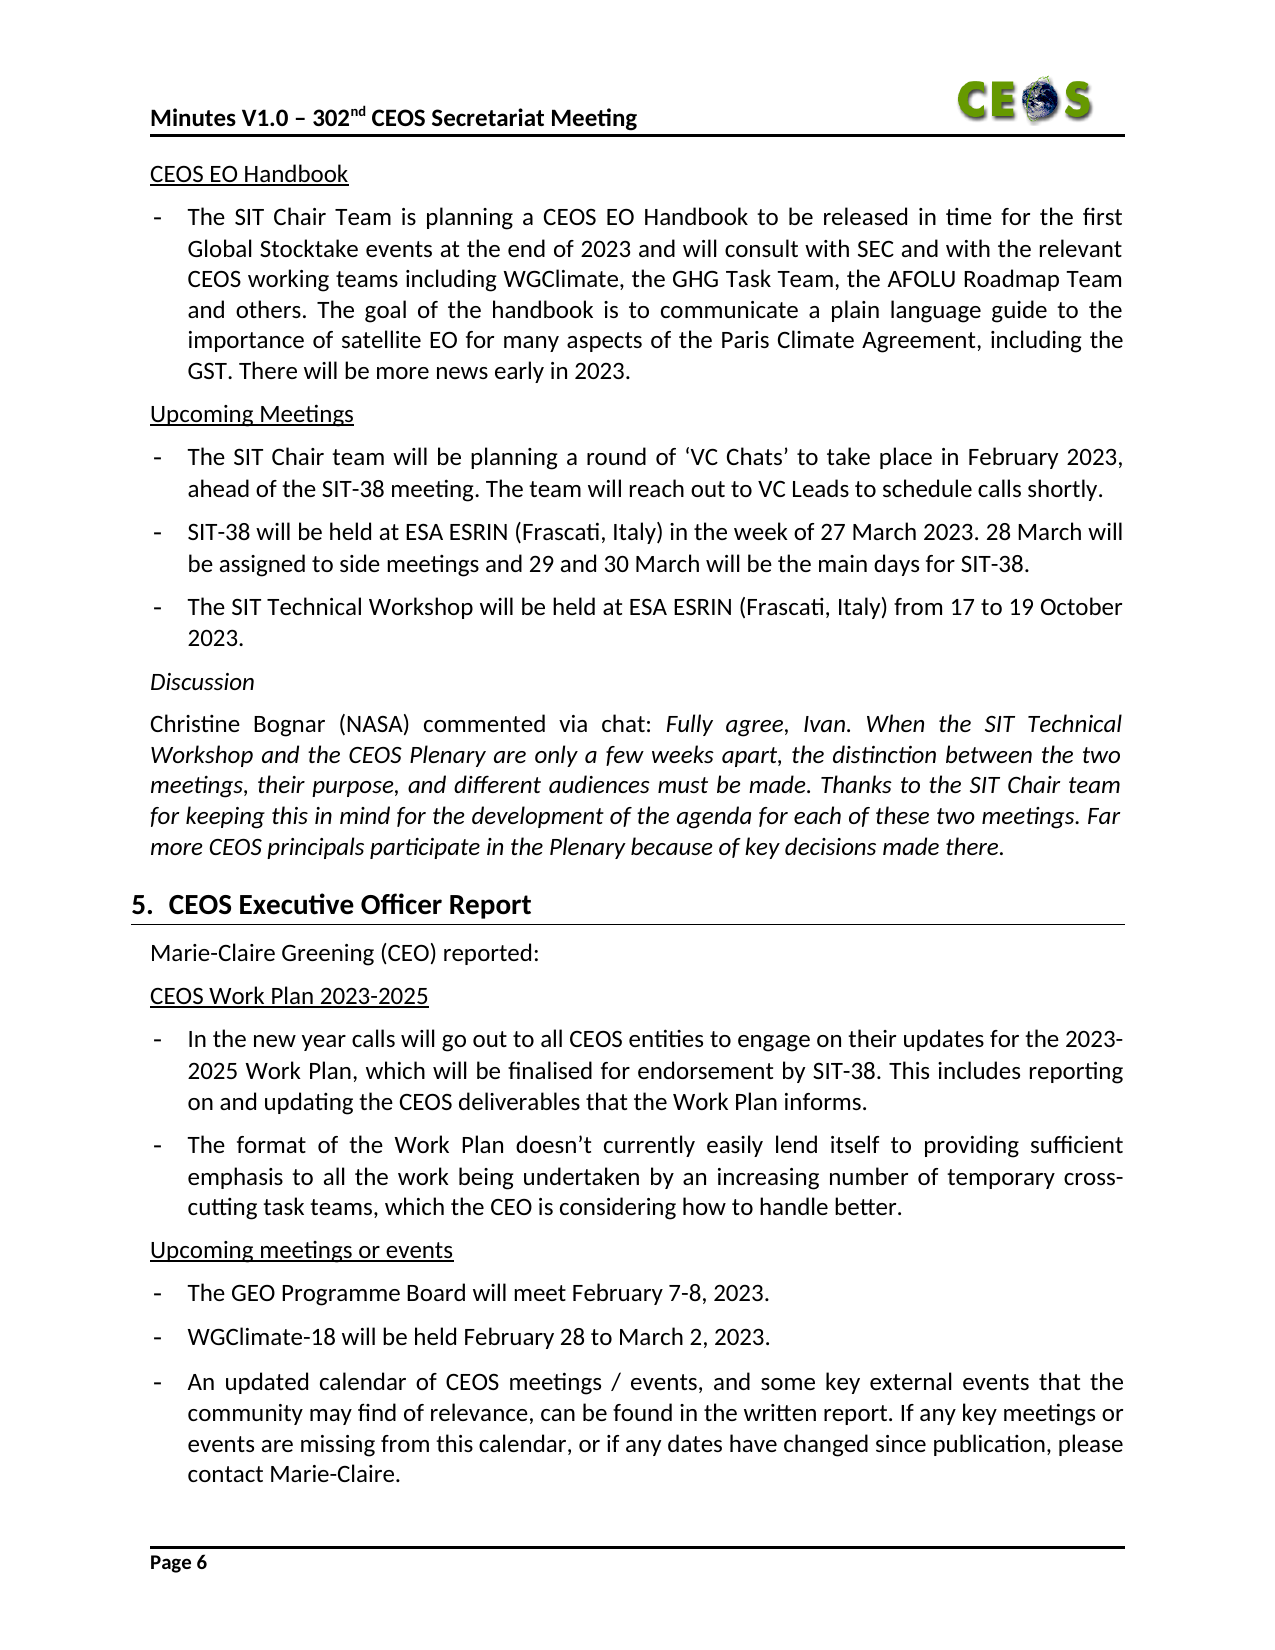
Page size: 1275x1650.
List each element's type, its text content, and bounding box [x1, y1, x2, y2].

list The SIT Chair Team is planning a CEOS EO Handbook to be released in time for the first Global Stocktake events at the end of 2023 and will consult with SEC and with the relevant CEOS working teams including WGClimate, the GHG Task Team, the AFOLU Roadmap Team and others. The goal of the handbook is to communicate a plain language guide to the importance of satellite EO for many aspects of the Paris Climate Agreement, including the GST. There will be more news early in 2023. [150, 201, 1125, 386]
text Discussion [150, 666, 1125, 696]
text CEOS Work Plan 2023-2025 [150, 981, 1125, 1011]
list The SIT Technical Workshop will be held at ESA ESRIN (Frascati, Italy) from 17 to 19 October 2023. [150, 591, 1125, 653]
list WGClimate-18 will be held February 28 to March 2, 2023. [150, 1321, 1125, 1353]
picture [953, 75, 1095, 126]
text Upcoming meetings or events [150, 1234, 1125, 1265]
text CEOS EO Handbook [150, 158, 1125, 189]
text Marie-Claire Greening (CEO) reported: [150, 937, 1125, 968]
list The format of the Work Plan doesn’t currently easily lend itself to providing sufficient emphasis to all the work being undertaken by an increasing number of temporary cross-cutting task teams, which the CEO is considering how to handle better. [150, 1129, 1125, 1222]
list An updated calendar of CEOS meetings / events, and some key external events that the community may find of relevance, can be found in the written report. If any key meetings or events are missing from this calendar, or if any dates have changed since publication, please contact Marie-Claire. [150, 1366, 1125, 1489]
list In the new year calls will go out to all CEOS entities to engage on their updates for the 2023-2025 Work Plan, which will be finalised for endorsement by SIT-38. This includes reporting on and updating the CEOS deliverables that the Work Plan informs. [150, 1023, 1125, 1116]
list The SIT Chair team will be planning a round of ‘VC Chats’ to take place in February 2023, ahead of the SIT-38 meeting. The team will reach out to VC Leads to schedule calls shortly. [150, 441, 1125, 503]
list CEOS Executive Officer Report [131, 886, 1125, 924]
list The GEO Programme Board will meet February 7-8, 2023. [150, 1277, 1125, 1309]
list SIT-38 will be held at ESA ESRIN (Frascati, Italy) in the week of 27 March 2023. 28 March will be assigned to side meetings and 29 and 30 March will be the main days for SIT-38. [150, 516, 1125, 578]
text Upcoming Meetings [150, 398, 1125, 429]
text Christine Bognar (NASA) commented via chat: Fully agree, Ivan. When the SIT Technical Workshop and the CEOS Plenary are only a few weeks apart, the distinction between the two meetings, their purpose, and different audiences must be made. Thanks to the SIT Chair team for keeping this in mind for the development of the agenda for each of these two meetings. Far more CEOS principals participate in the Plenary because of key decisions made there. [150, 709, 1125, 861]
